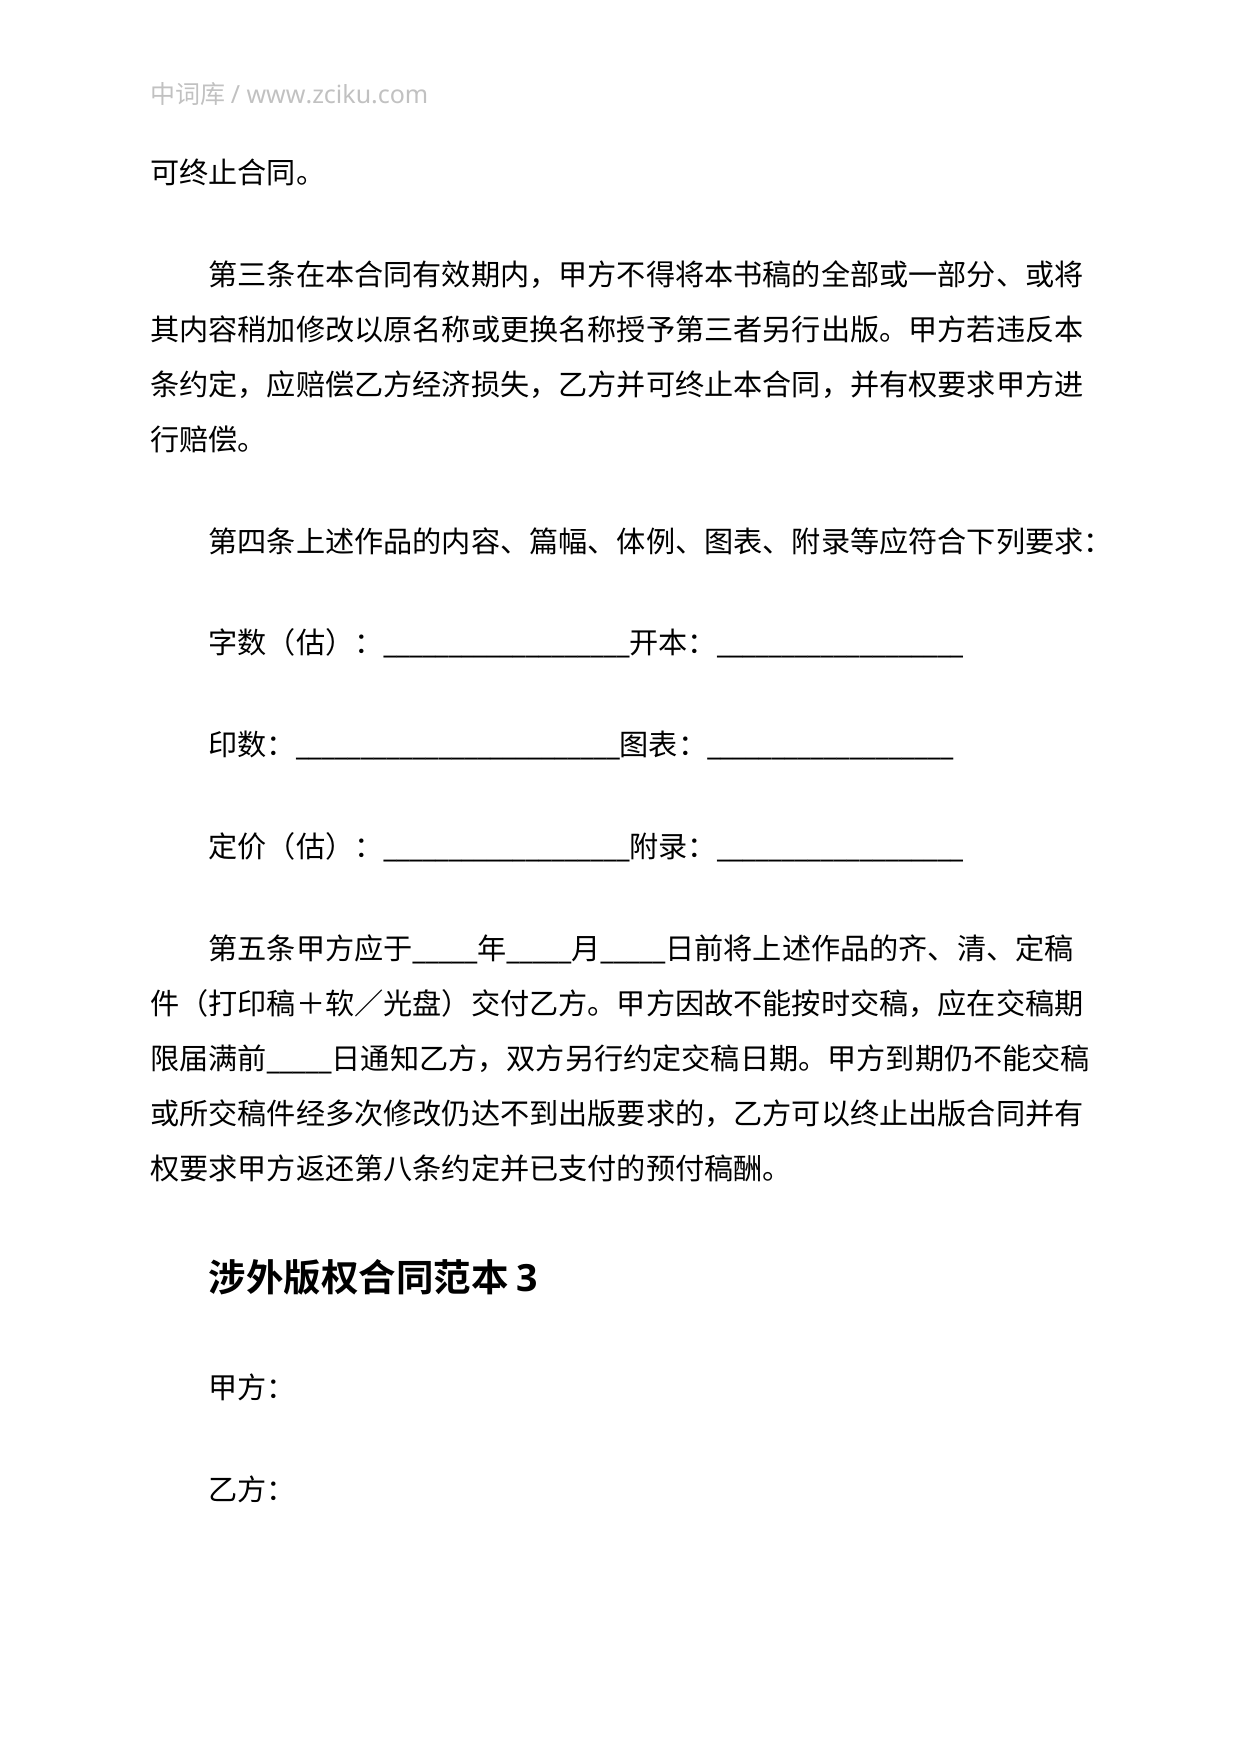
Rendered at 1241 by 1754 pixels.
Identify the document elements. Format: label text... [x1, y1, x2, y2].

text 定价（估）：___________________附录：___________________ [150, 824, 1090, 866]
text 第四条上述作品的内容、篇幅、体例、图表、附录等应符合下列要求： [150, 518, 1090, 561]
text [150, 150, 1090, 192]
text 印数：_________________________图表：___________________ [150, 722, 1090, 764]
text 第五条甲方应于_____年_____月_____日前将上述作品的齐、清、定稿件（打印稿＋软／光盘）交付乙方。甲方因故不能按时交稿，应在交稿期限届满前_____日通知乙方，双方另行约定交稿日期。甲方到期仍不能交稿或所交稿件经多次修改仍达不到出版要求的，乙方可以终止出版合同并有权要求甲方返还第八条约定并已支付的预付稿酬。 [150, 926, 1090, 1188]
text 字数（估）：___________________开本：___________________ [150, 620, 1090, 662]
text 涉外版权合同范本3 [150, 1247, 1090, 1302]
text 甲方： [150, 1365, 1090, 1407]
text 第三条在本合同有效期内，甲方不得将本书稿的全部或一部分、或将其内容稍加修改以原名称或更换名称授予第三者另行出版。甲方若违反本条约定，应赔偿乙方经济损失，乙方并可终止本合同，并有权要求甲方进行赔偿。 [150, 252, 1090, 459]
text 乙方： [150, 1467, 1090, 1509]
